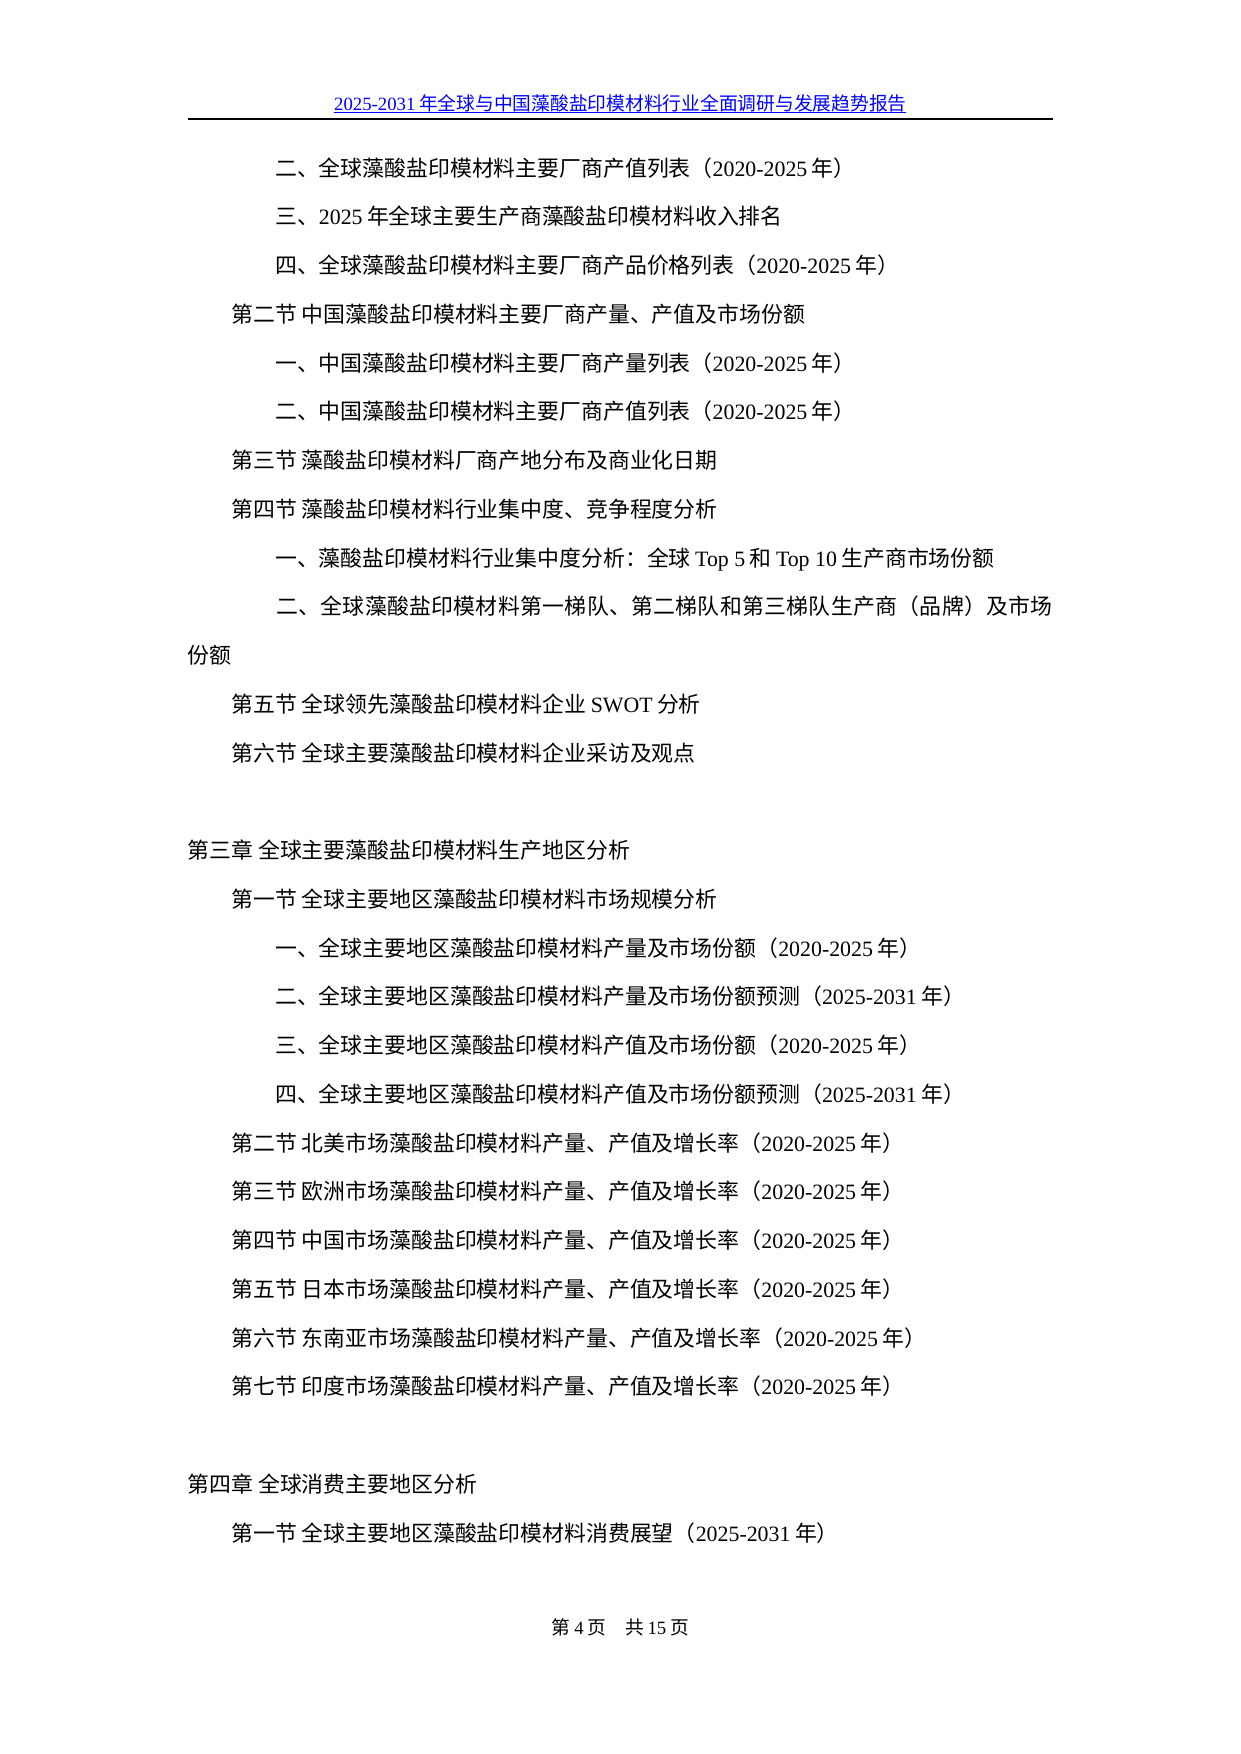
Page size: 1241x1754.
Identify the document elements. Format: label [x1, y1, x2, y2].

text [187, 150, 1053, 1548]
